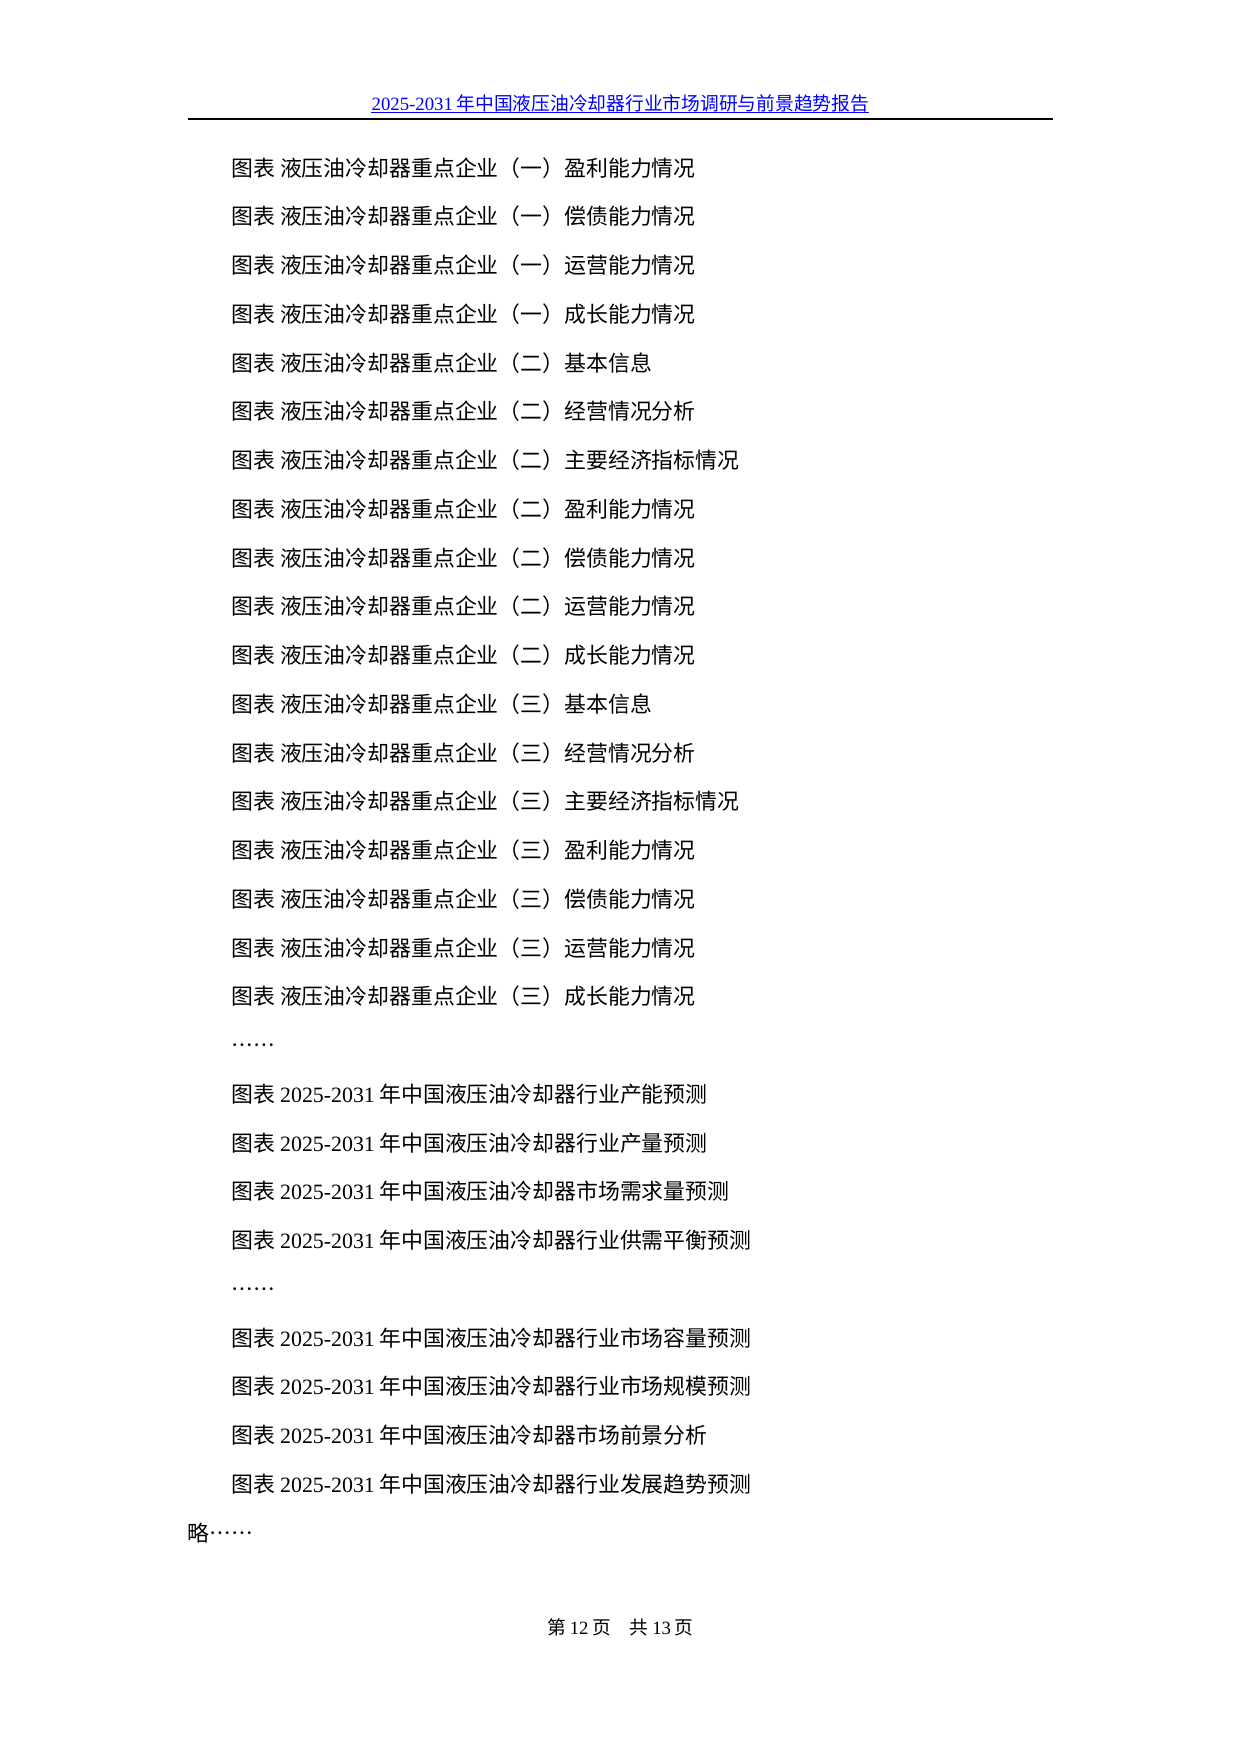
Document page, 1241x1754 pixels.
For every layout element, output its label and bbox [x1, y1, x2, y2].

text [187, 150, 1053, 1548]
